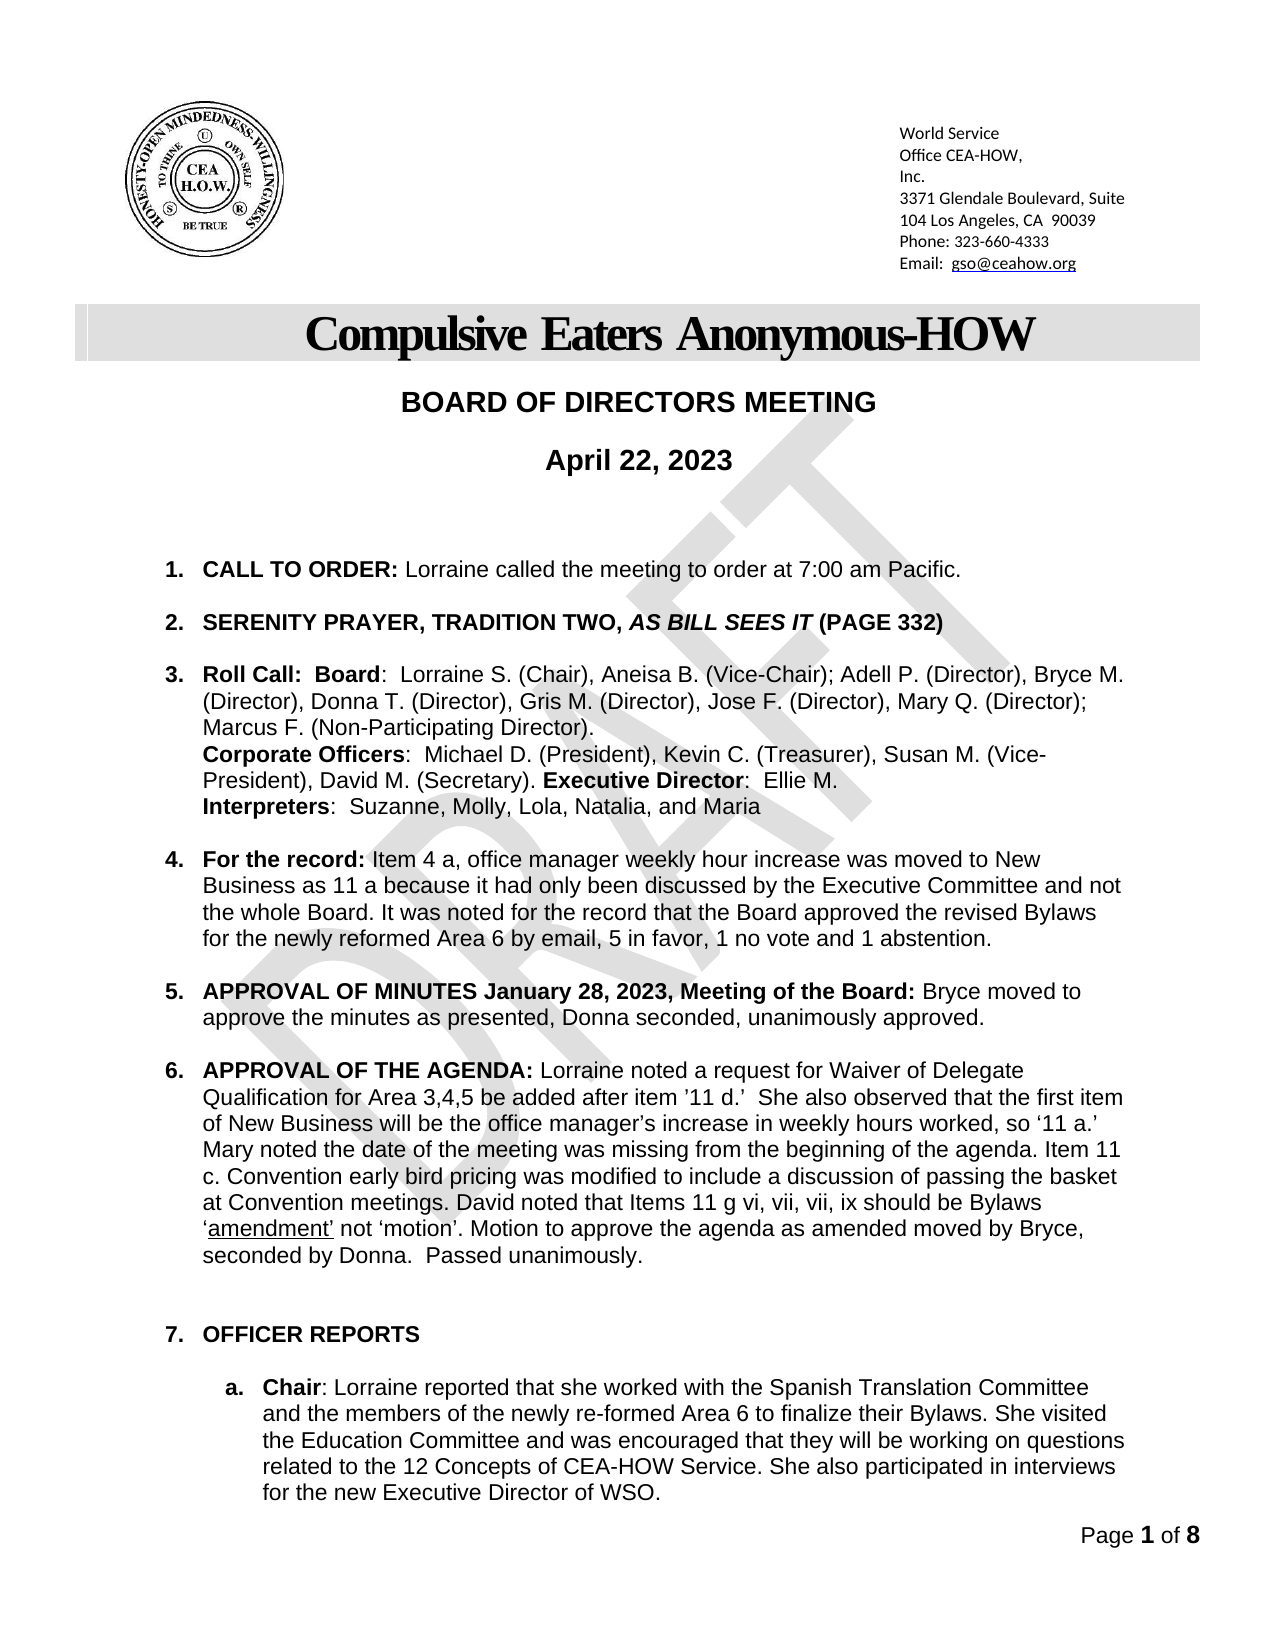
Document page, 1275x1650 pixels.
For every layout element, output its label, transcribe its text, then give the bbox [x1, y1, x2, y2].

text BOARD OF DIRECTORS MEETING [394, 385, 883, 419]
text Email: gso@ceahow.org [899, 252, 1200, 274]
list OFFICER REPORTS [165, 1321, 1200, 1347]
picture [125, 101, 284, 257]
list SERENITY PRAYER, TRADITION TWO, AS BILL SEES IT (PAGE 332) [165, 609, 1125, 635]
text Phone: 323-660-4333 [899, 231, 1200, 252]
text 3371 Glendale Boulevard, Suite 104 Los Angeles, CA 90039 [899, 187, 1135, 230]
list Roll Call: Board: Lorraine S. (Chair), Aneisa B. (Vice-Chair); Adell P. (Director), Bryce M. (Director), Donna T. (Director), Gris M. (Director), Jose F. (Director), Mary Q. (Director); Marcus F. (Non-Participating Director). Corporate Officers: Michael D. (President), Kevin C. (Treasurer), Susan M. (Vice-President), David M. (Secretary). Executive Director: Ellie M. Interpreters: Suzanne, Molly, Lola, Natalia, and Maria [165, 661, 1125, 819]
text April 22, 2023 [394, 443, 883, 476]
text World Service Office CEA-HOW, Inc. [899, 122, 1024, 187]
list Chair: Lorraine reported that she worked with the Spanish Translation Committee and the members of the newly re-formed Area 6 to finalize their Bylaws. She visited the Education Committee and was encouraged that they will be working on questions related to the 12 Concepts of CEA-HOW Service. She also participated in interviews for the new Executive Director of WSO. [225, 1374, 1125, 1506]
list For the record: Item 4 a, office manager weekly hour increase was moved to New Business as 11 a because it had only been discussed by the Executive Committee and not the whole Board. It was noted for the record that the Board approved the revised Bylaws for the newly reformed Area 6 by email, 5 in favor, 1 no vote and 1 abstention. [165, 846, 1125, 951]
list APPROVAL OF MINUTES January 28, 2023, Meeting of the Board: Bryce moved to approve the minutes as presented, Donna seconded, unanimously approved. [165, 978, 1125, 1031]
list APPROVAL OF THE AGENDA: Lorraine noted a request for Waiver of Delegate Qualification for Area 3,4,5 be added after item ’11 d.’ She also observed that the first item of New Business will be the office manager’s increase in weekly hours worked, so ‘11 a.’ Mary noted the date of the meeting was missing from the beginning of the agenda. Item 11 c. Convention early bird pricing was modified to include a discussion of passing the basket at Convention meetings. David noted that Items 11 g vi, vii, vii, ix should be Bylaws ‘amendment’ not ‘motion’. Motion to approve the agenda as amended moved by Bryce, seconded by Donna. Passed unanimously. [165, 1057, 1125, 1268]
list CALL TO ORDER: Lorraine called the meeting to order at 7:00 am Pacific. [165, 556, 1125, 582]
